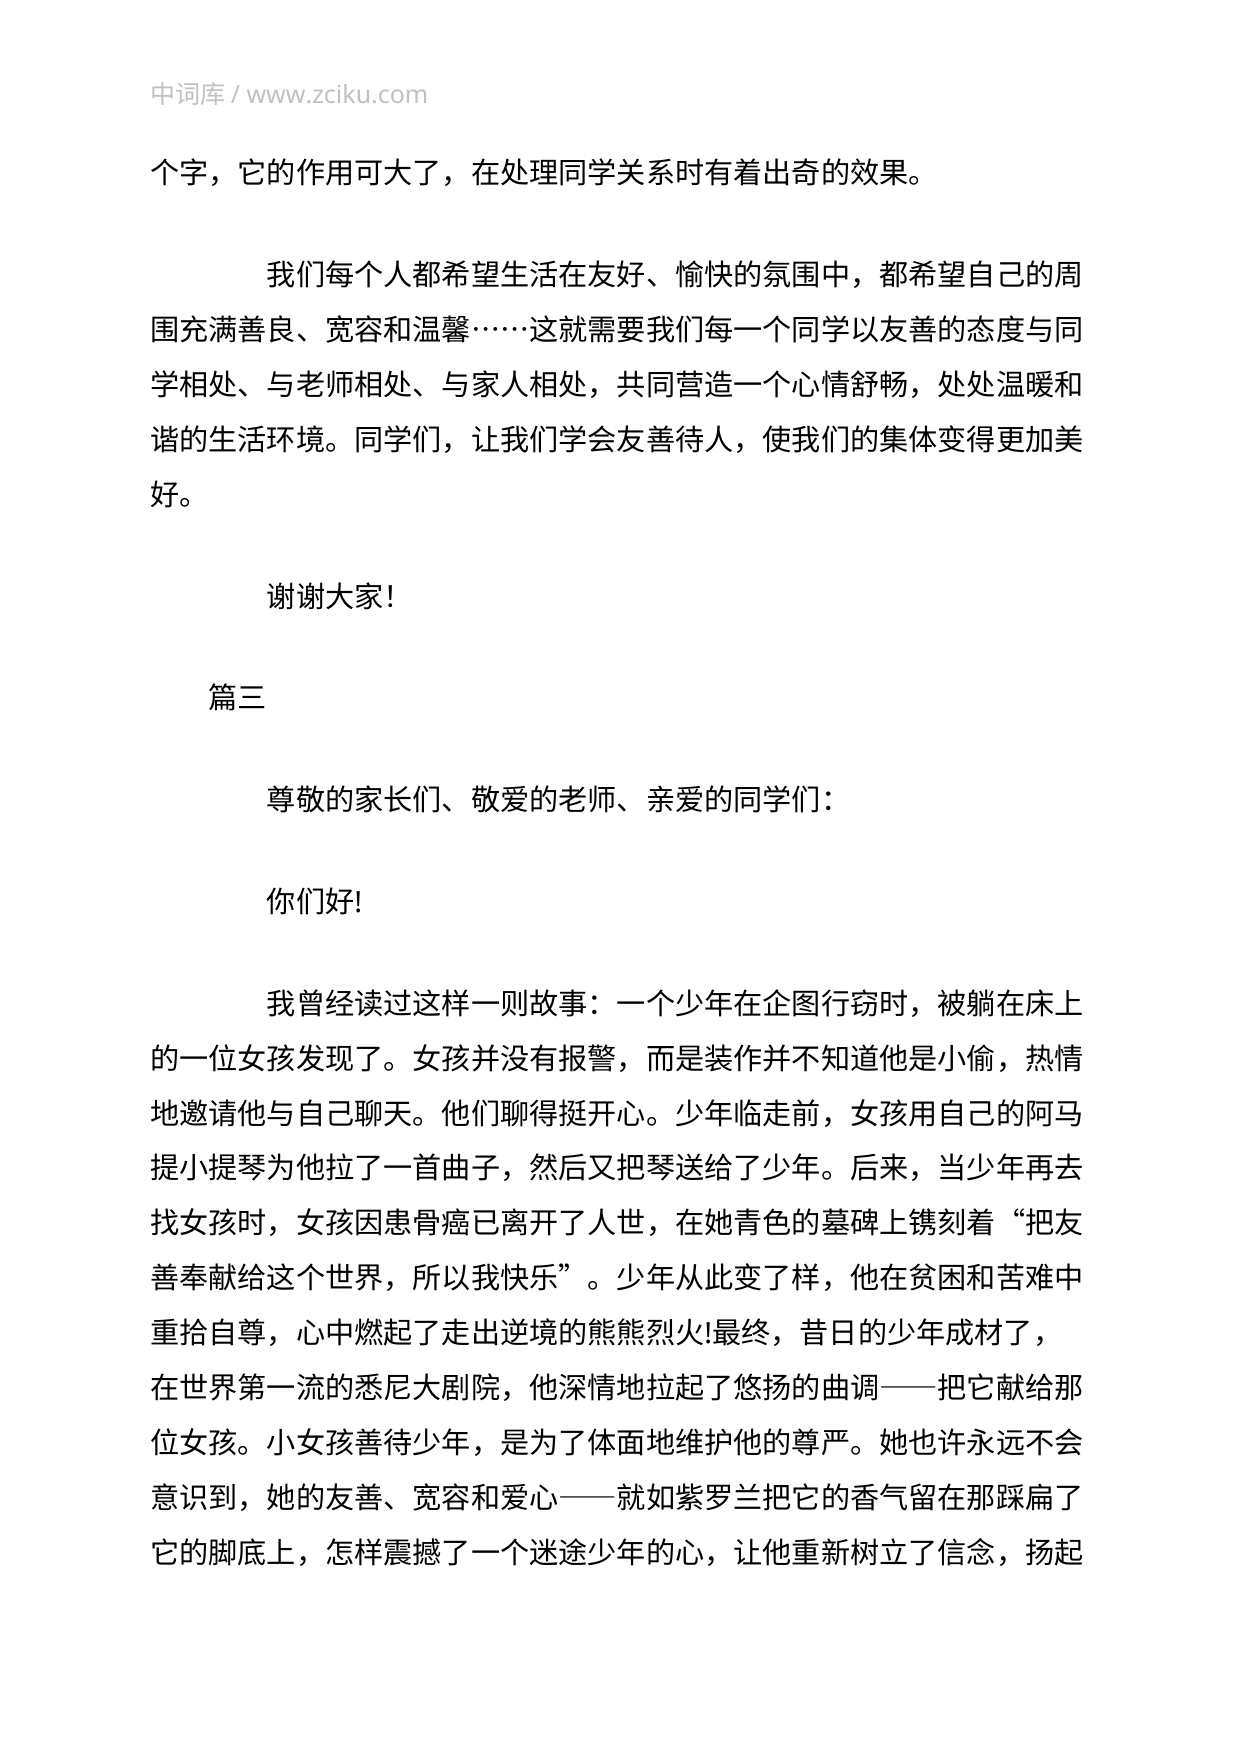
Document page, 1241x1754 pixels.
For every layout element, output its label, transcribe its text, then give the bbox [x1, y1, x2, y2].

text 你们好! [150, 878, 1090, 921]
text 篇三 [150, 675, 1090, 717]
text 谢谢大家！ [150, 573, 1090, 615]
text 我们每个人都希望生活在友好、愉快的氛围中，都希望自己的周围充满善良、宽容和温馨……这就需要我们每一个同学以友善的态度与同学相处、与老师相处、与家人相处，共同营造一个心情舒畅，处处温暖和谐的生活环境。同学们，让我们学会友善待人，使我们的集体变得更加美好。 [150, 252, 1090, 514]
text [150, 980, 1090, 1572]
text 尊敬的家长们、敬爱的老师、亲爱的同学们： [150, 777, 1090, 819]
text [150, 150, 1090, 192]
